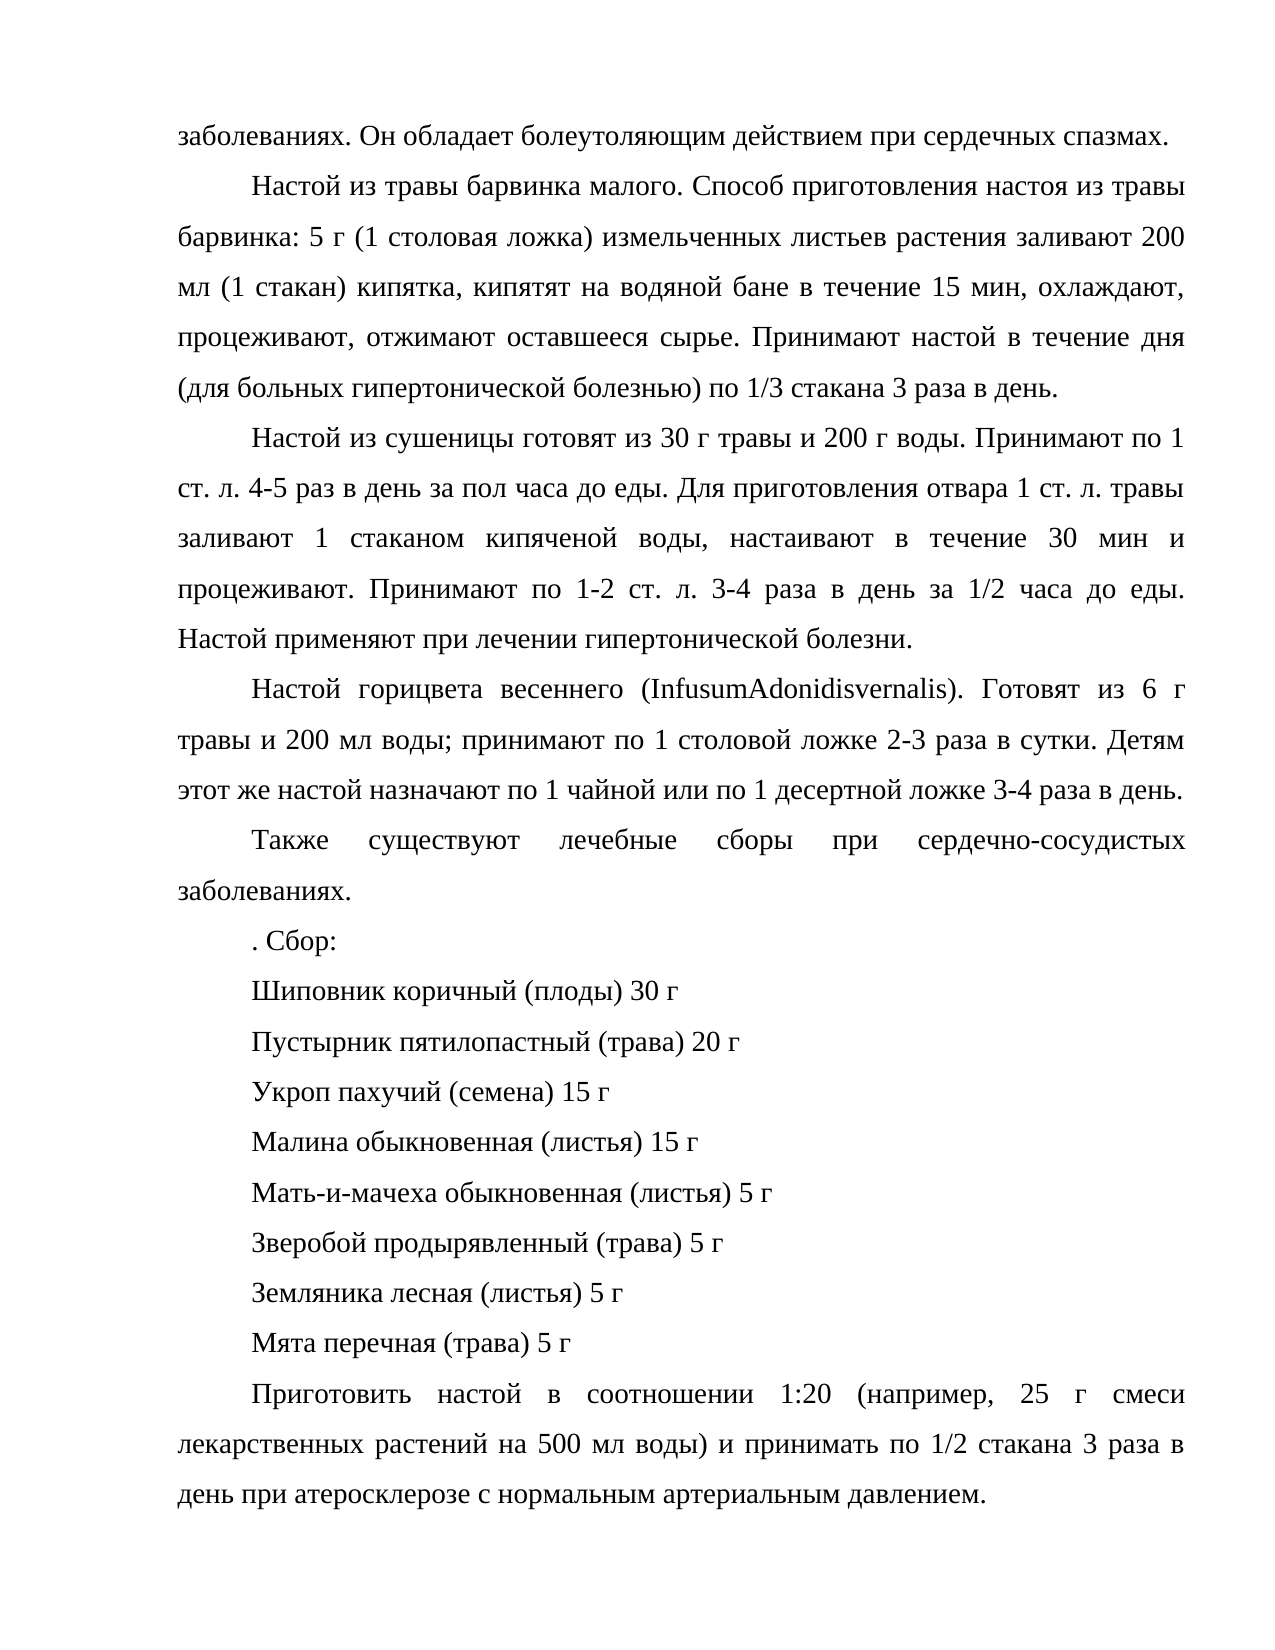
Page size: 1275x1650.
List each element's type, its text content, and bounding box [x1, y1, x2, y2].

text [177, 118, 1186, 152]
text . Сбор: [177, 923, 1186, 957]
text Настой из травы барвинка малого. Способ приготовления настоя из травы барвинка: 5 г (1 столовая ложка) измельченных листьев растения заливают 200 мл (1 стакан) кипятка, кипятят на водяной бане в течение 15 мин, охлаждают, процеживают, отжимают оставшееся сырье. Принимают настой в течение дня (для больных гипертонической болезнью) по 1/3 стакана 3 раза в день. [177, 168, 1186, 403]
text Настой из сушеницы готовят из 30 г травы и 200 г воды. Принимают по 1 ст. л. 4-5 раз в день за пол часа до еды. Для приготовления отвара 1 ст. л. травы заливают 1 стаканом кипяченой воды, настаивают в течение 30 мин и процеживают. Принимают по 1-2 ст. л. 3-4 раза в день за 1/2 часа до еды. Настой применяют при лечении гипертонической болезни. [177, 420, 1186, 655]
text Укроп пахучий (семена) 15 г [177, 1074, 1186, 1108]
text Зверобой продырявленный (трава) 5 г [177, 1225, 1186, 1258]
text Пустырник пятилопастный (трава) 20 г [177, 1024, 1186, 1057]
text Приготовить настой в соотношении 1:20 (например, 25 г смеси лекарственных растений на 500 мл воды) и принимать по 1/2 стакана 3 раза в день при атеросклерозе с нормальным артериальным давлением. [177, 1376, 1186, 1510]
text Мята перечная (трава) 5 г [177, 1326, 1186, 1359]
text Земляника лесная (листья) 5 г [177, 1275, 1186, 1309]
text Мать-и-мачеха обыкновенная (листья) 5 г [177, 1175, 1186, 1208]
text Шиповник коричный (плоды) 30 г [177, 973, 1186, 1007]
text Малина обыкновенная (листья) 15 г [177, 1124, 1186, 1158]
text Настой горицвета весеннего (InfusumAdonidisvernalis). Готовят из 6 г травы и 200 мл воды; принимают по 1 столовой ложке 2-3 раза в сутки. Детям этот же настой назначают по 1 чайной или по 1 десертной ложке 3-4 раза в день. [177, 672, 1186, 806]
text Также существуют лечебные сборы при сердечно-сосудистых заболеваниях. [177, 822, 1186, 906]
